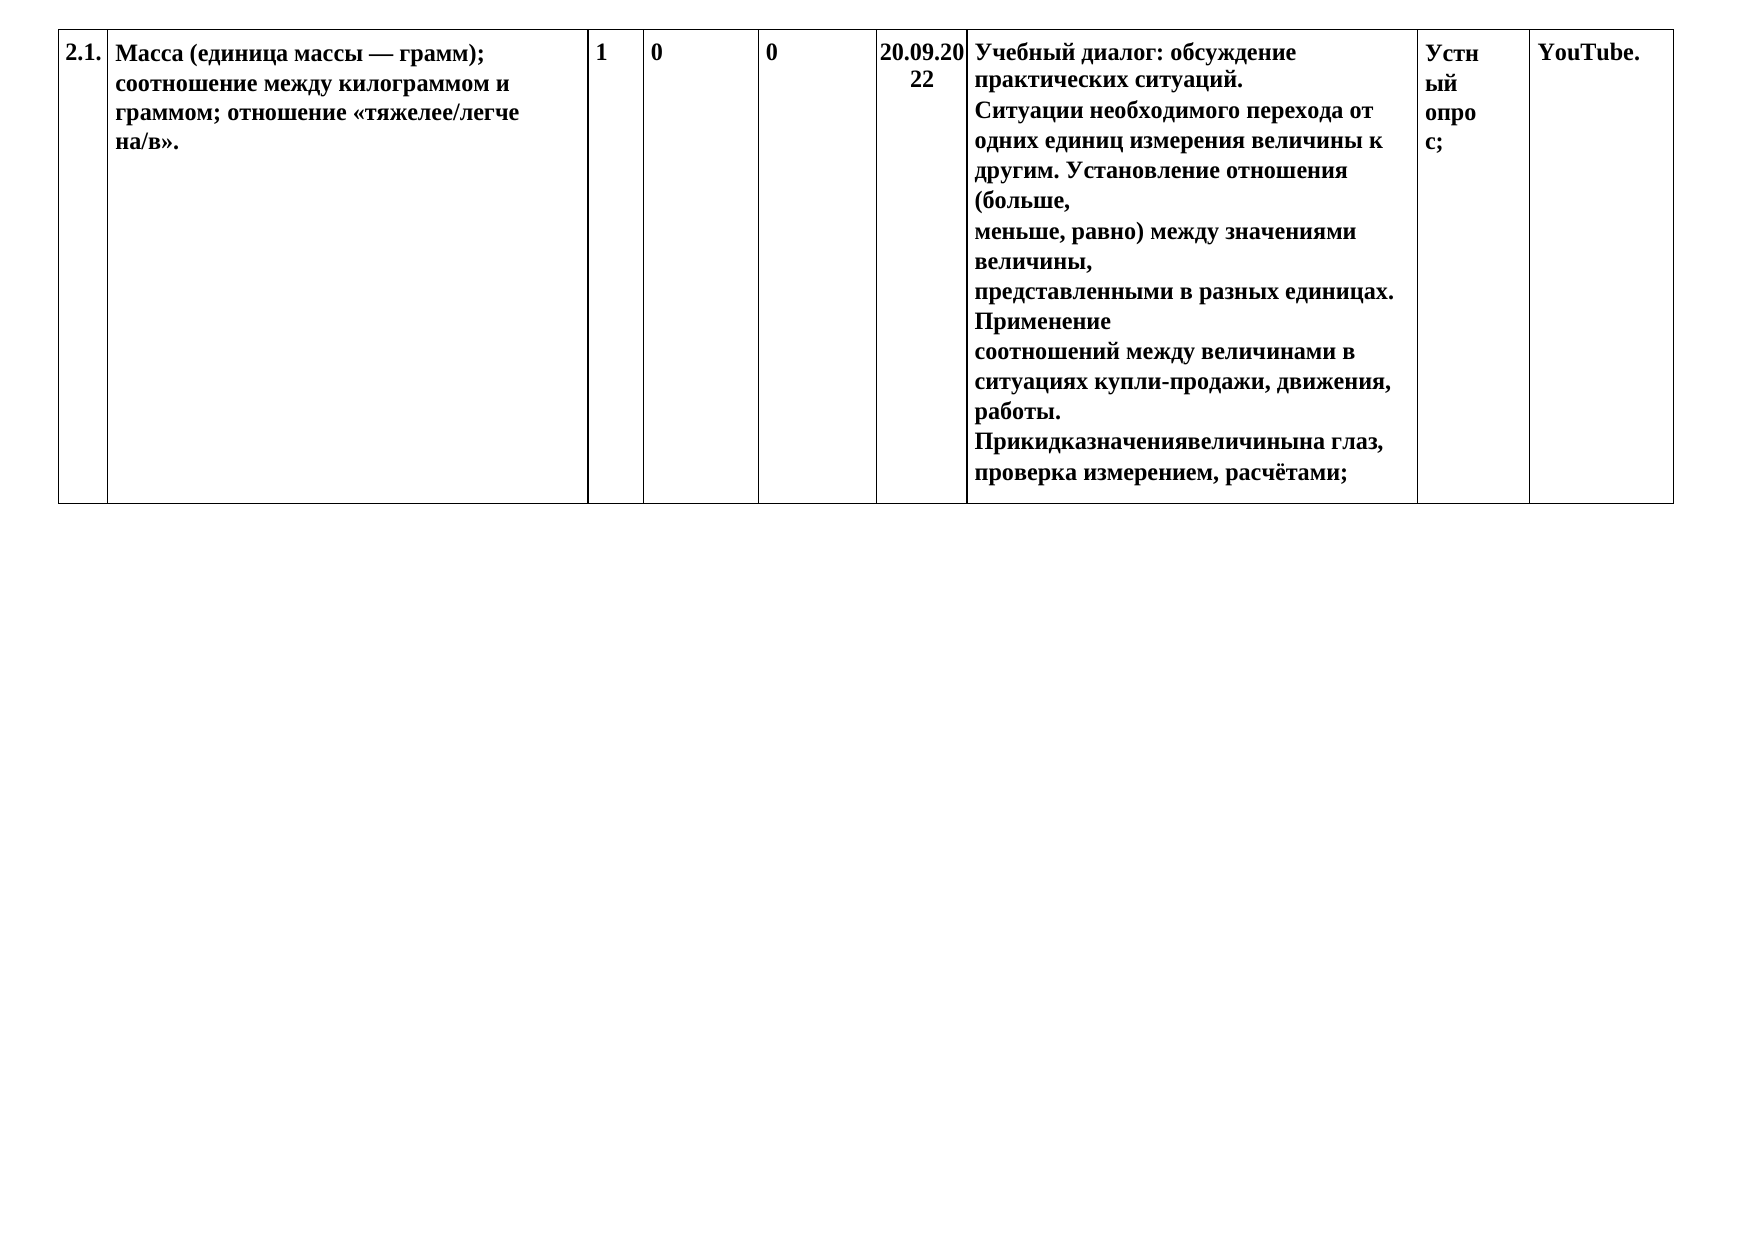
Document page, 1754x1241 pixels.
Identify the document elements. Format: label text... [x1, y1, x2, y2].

table_cell Учебный диалог: обсуждение практических ситуаций. Ситуации необходимого перехода от одних единиц измерения величины к другим. Установление отношения (больше, меньше, равно) между значениями величины, представленными в разных единицах. Применение соотношений между величинами в ситуациях купли-продажи, движения, работы. Прикидказначениявеличинына глаз, проверка измерением, расчётами; [968, 30, 1417, 503]
table_cell 0 [644, 30, 758, 503]
table_cell Устный опрос; [1418, 30, 1529, 503]
table_cell 2.1. [59, 30, 107, 503]
table_cell 20.09.2022 [877, 30, 966, 503]
table_cell Масса (единица массы — грамм); соотношение между килограммом и граммом; отношение «тяжелее/легче на/в». [108, 30, 587, 503]
table_cell YouTube. [1530, 30, 1673, 503]
table_cell 1 [589, 30, 643, 503]
table_cell 0 [759, 30, 876, 503]
